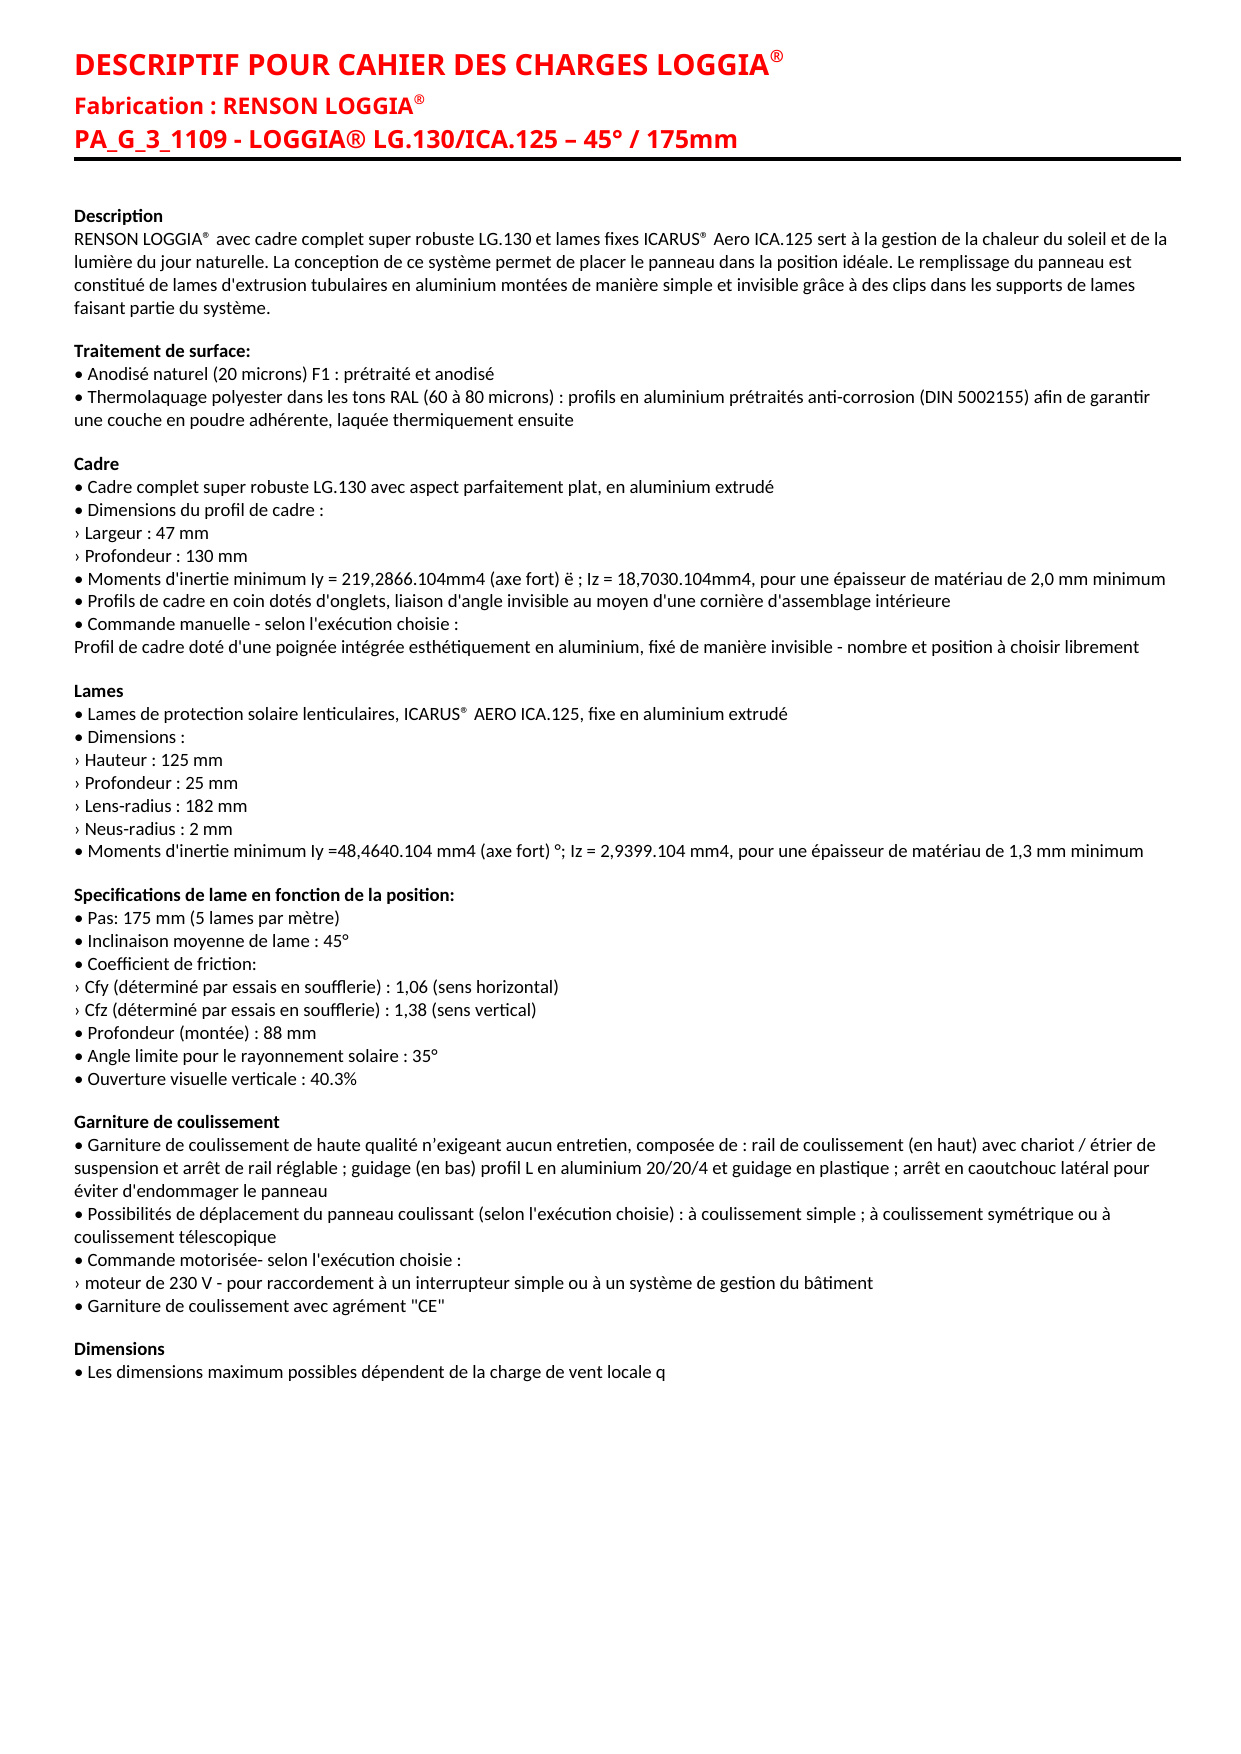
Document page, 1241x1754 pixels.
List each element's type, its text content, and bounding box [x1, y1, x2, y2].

text PA_G_3_1109 - LOGGIA® LG.130/ICA.125 – 45° / 175mm [74, 121, 1181, 157]
text Specifications de lame en fonction de la position: • Pas: 175 mm (5 lames par mètre) • Inclinaison moyenne de lame : 45° • Coefficient de friction: › Cfy (déterminé par essais en soufflerie) : 1,06 (sens horizontal) › Cfz (déterminé par essais en soufflerie) : 1,38 (sens vertical) • Profondeur (montée) : 88 mm • Angle limite pour le rayonnement solaire : 35° • Ouverture visuelle verticale : 40.3% [74, 883, 1181, 1090]
text Dimensions • Les dimensions maximum possibles dépendent de la charge de vent locale q [74, 1338, 1181, 1383]
text Cadre • Cadre complet super robuste LG.130 avec aspect parfaitement plat, en aluminium extrudé • Dimensions du profil de cadre : › Largeur : 47 mm › Profondeur : 130 mm • Moments d'inertie minimum Iy = 219,2866.104mm4 (axe fort) ë ; Iz = 18,7030.104mm4, pour une épaisseur de matériau de 2,0 mm minimum • Profils de cadre en coin dotés d'onglets, liaison d'angle invisible au moyen d'une cornière d'assemblage intérieure • Commande manuelle - selon l'exécution choisie : Profil de cadre doté d'une poignée intégrée esthétiquement en aluminium, fixé de manière invisible - nombre et position à choisir librement [74, 452, 1181, 658]
text DESCRIPTIF POUR CAHIER DES CHARGES LOGGIA® [74, 44, 1181, 84]
text Lames • Lames de protection solaire lenticulaires, ICARUS® AERO ICA.125, fixe en aluminium extrudé • Dimensions : › Hauteur : 125 mm › Profondeur : 25 mm › Lens-radius : 182 mm › Neus-radius : 2 mm • Moments d'inertie minimum Iy =48,4640.104 mm4 (axe fort) °; Iz = 2,9399.104 mm4, pour une épaisseur de matériau de 1,3 mm minimum [74, 679, 1181, 863]
text Fabrication : RENSON LOGGIA® [74, 90, 1181, 121]
text Traitement de surface: • Anodisé naturel (20 microns) F1 : prétraité et anodisé • Thermolaquage polyester dans les tons RAL (60 à 80 microns) : profils en aluminium prétraités anti-corrosion (DIN 5002155) afin de garantir une couche en poudre adhérente, laquée thermiquement ensuite [74, 340, 1181, 431]
text Description RENSON LOGGIA® avec cadre complet super robuste LG.130 et lames fixes ICARUS® Aero ICA.125 sert à la gestion de la chaleur du soleil et de la lumière du jour naturelle. La conception de ce système permet de placer le panneau dans la position idéale. Le remplissage du panneau est constitué de lames d'extrusion tubulaires en aluminium montées de manière simple et invisible grâce à des clips dans les supports de lames faisant partie du système. [74, 204, 1181, 319]
text Garniture de coulissement • Garniture de coulissement de haute qualité n’exigeant aucun entretien, composée de : rail de coulissement (en haut) avec chariot / étrier de suspension et arrêt de rail réglable ; guidage (en bas) profil L en aluminium 20/20/4 et guidage en plastique ; arrêt en caoutchouc latéral pour éviter d'endommager le panneau • Possibilités de déplacement du panneau coulissant (selon l'exécution choisie) : à coulissement simple ; à coulissement symétrique ou à coulissement télescopique • Commande motorisée- selon l'exécution choisie : › moteur de 230 V - pour raccordement à un interrupteur simple ou à un système de gestion du bâtiment • Garniture de coulissement avec agrément "CE" [74, 1111, 1181, 1317]
